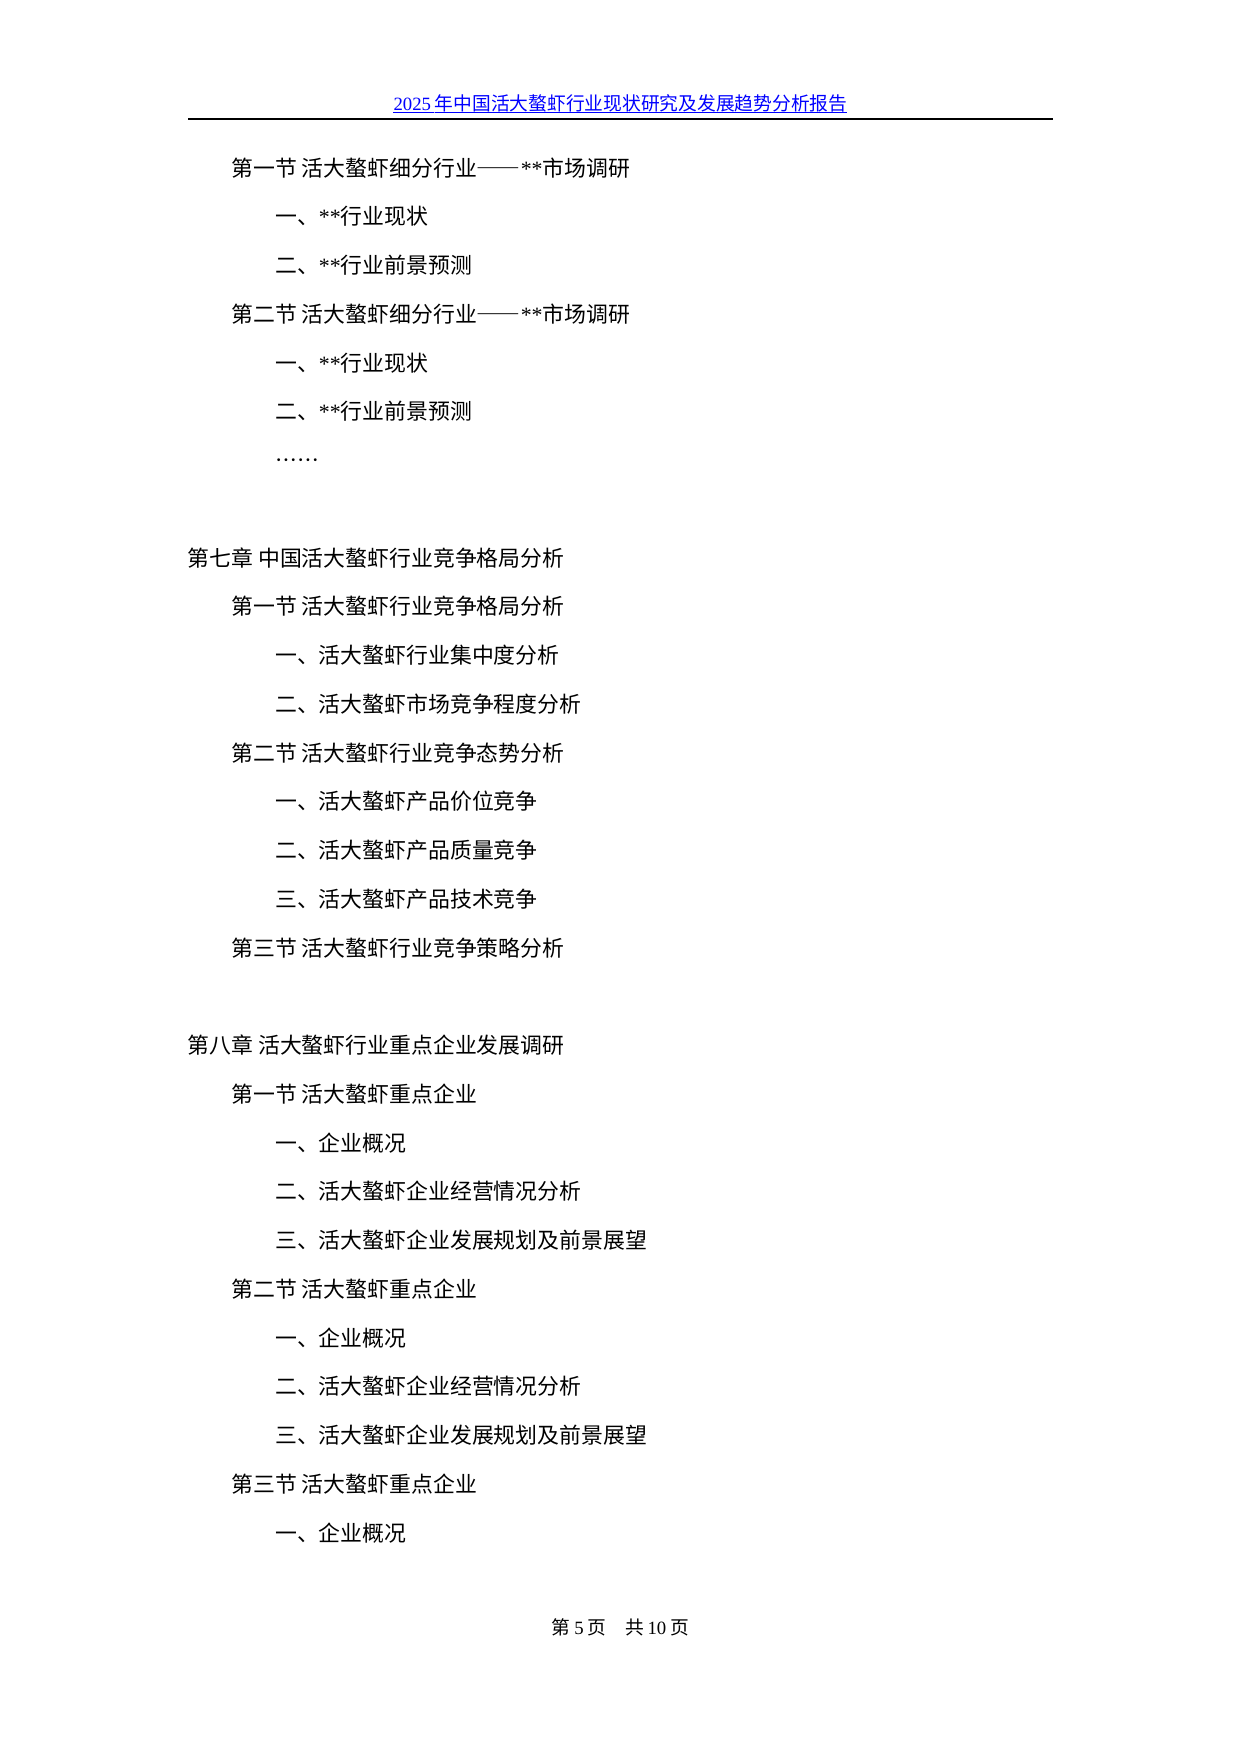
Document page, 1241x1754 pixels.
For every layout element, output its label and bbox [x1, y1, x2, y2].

text [187, 150, 1053, 1548]
